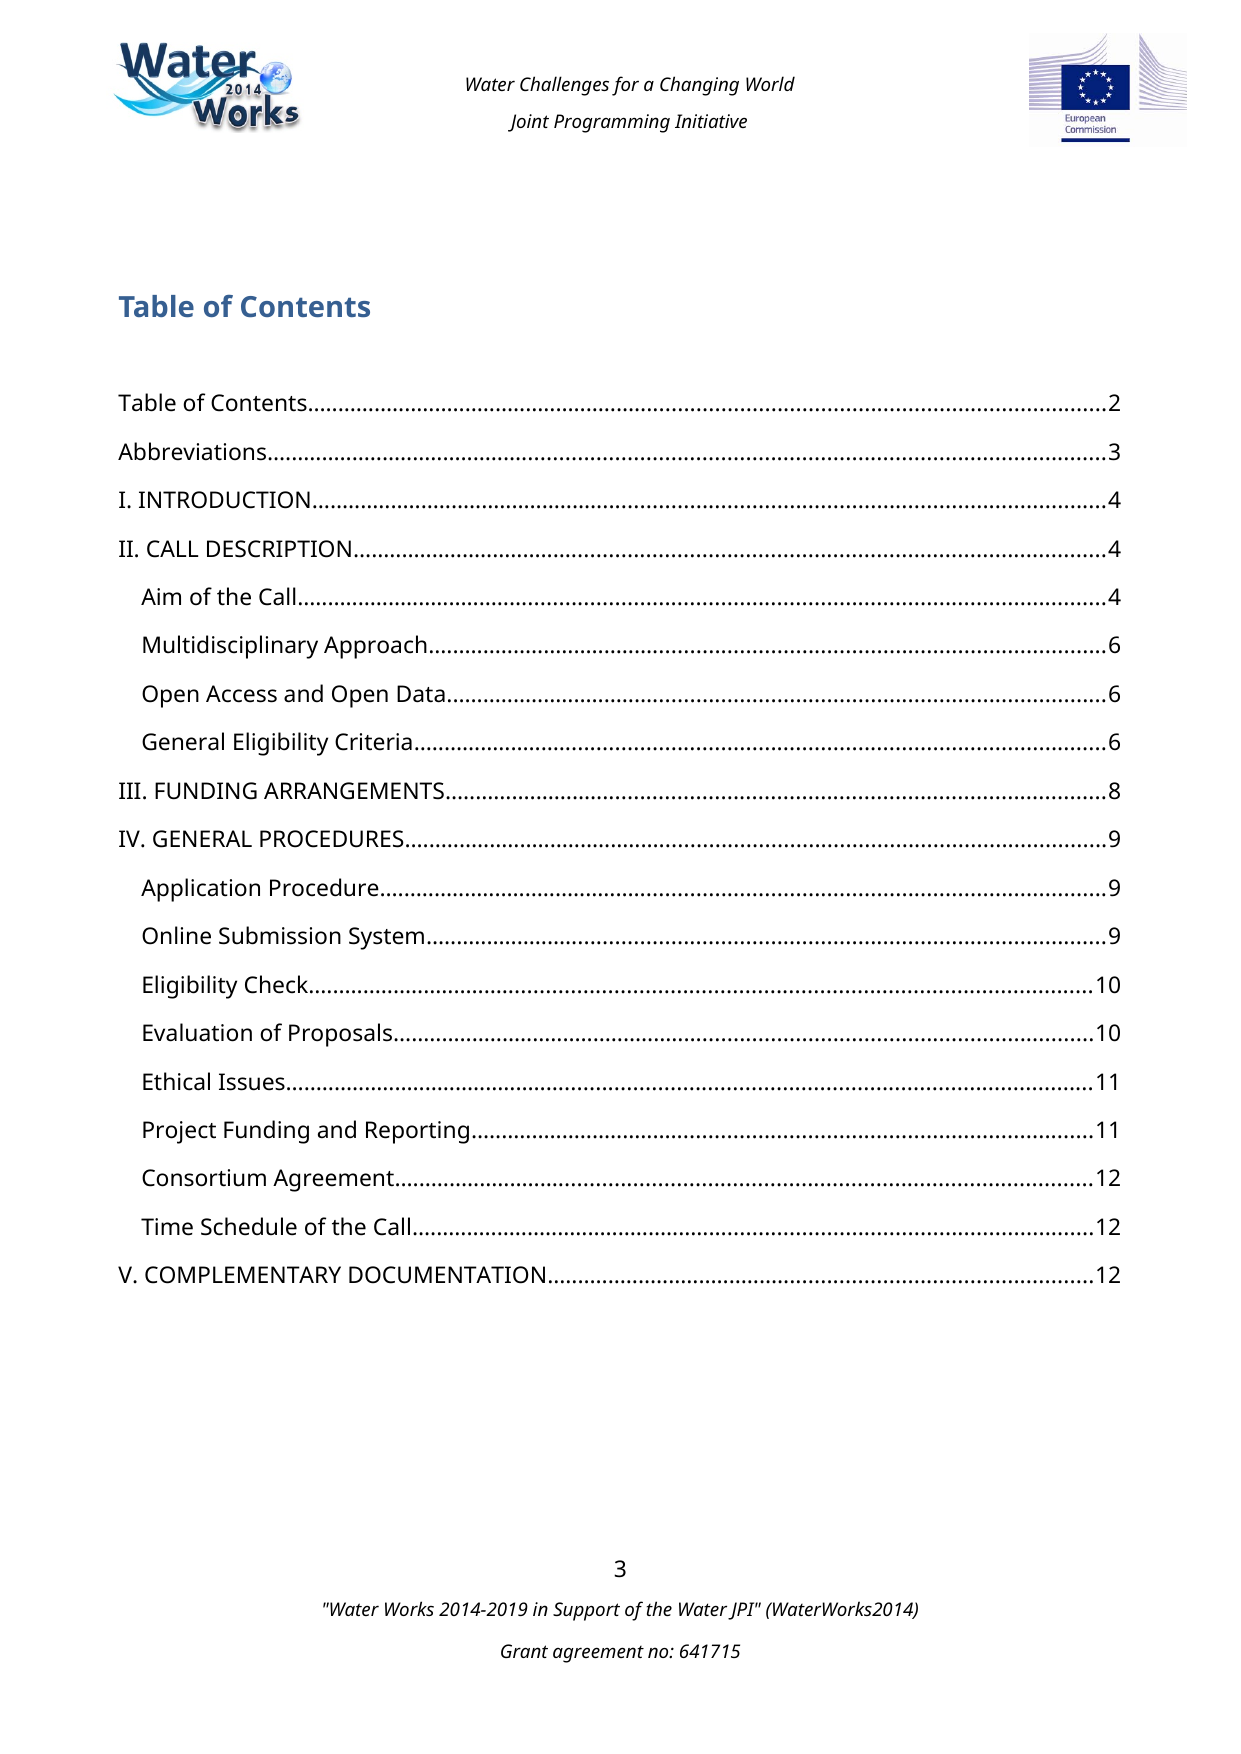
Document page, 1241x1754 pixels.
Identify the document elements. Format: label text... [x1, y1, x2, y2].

text Application Procedure 9 [141, 872, 1122, 903]
text Consortium Agreement 12 [141, 1162, 1122, 1193]
subtitle Table of Contents [118, 287, 1122, 326]
text Evaluation of Proposals 10 [141, 1017, 1122, 1048]
text V. COMPLEMENTARY DOCUMENTATION 12 [118, 1259, 1122, 1290]
text III. FUNDING ARRANGEMENTS 8 [118, 775, 1122, 806]
text II. CALL DESCRIPTION 4 [118, 533, 1122, 564]
text Time Schedule of the Call 12 [141, 1211, 1122, 1242]
text Open Access and Open Data 6 [141, 678, 1122, 709]
text Online Submission System 9 [141, 920, 1122, 951]
picture [106, 31, 310, 133]
text Project Funding and Reporting 11 [141, 1114, 1122, 1145]
text Multidisciplinary Approach 6 [141, 629, 1122, 661]
text General Eligibility Criteria 6 [141, 726, 1122, 758]
text I. INTRODUCTION 4 [118, 484, 1122, 515]
text Ethical Issues 11 [141, 1065, 1122, 1097]
picture [1029, 33, 1187, 147]
text Eligibility Check 10 [141, 968, 1122, 1000]
text IV. GENERAL PROCEDURES 9 [118, 823, 1122, 854]
text Aim of the Call 4 [141, 581, 1122, 612]
text Abbreviations 3 [118, 436, 1122, 467]
text Table of Contents 2 [118, 387, 1122, 418]
